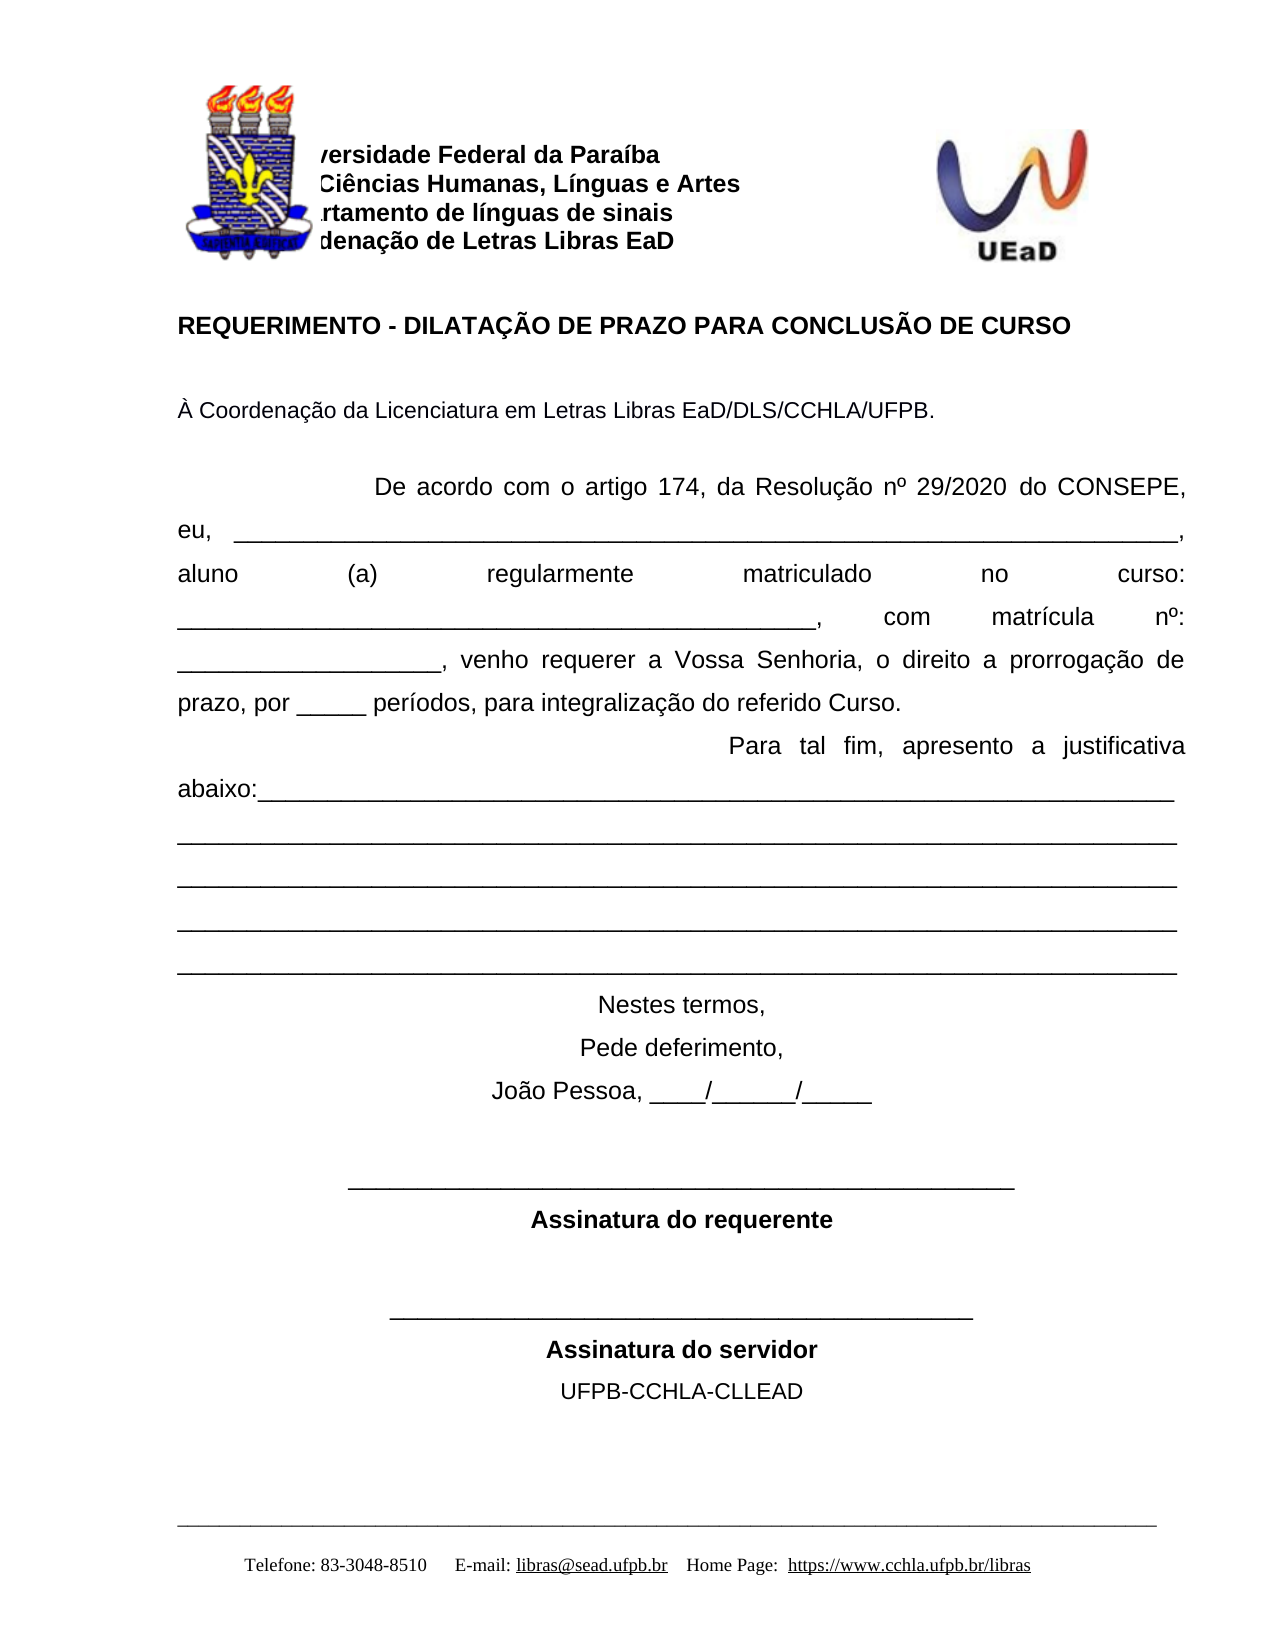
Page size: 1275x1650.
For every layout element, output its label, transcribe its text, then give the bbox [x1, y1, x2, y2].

text Pede deferimento, [177, 1033, 1186, 1062]
text De acordo com o artigo 174, da Resolução nº 29/2020 do CONSEPE, eu, ____________________________________________________________________, aluno (a) regularmente matriculado no curso: ______________________________________________, com matrícula nº: ___________________, venho requerer a Vossa Senhoria, o direito a prorrogação de prazo, por _____ períodos, para integralização do referido Curso. [177, 472, 1186, 717]
text À Coordenação da Licenciatura em Letras Libras EaD/DLS/CCHLA/UFPB. [177, 397, 1186, 423]
picture [177, 75, 322, 263]
picture [935, 129, 1103, 263]
text João Pessoa, ____/______/_____ [177, 1076, 1186, 1105]
text Assinatura do servidor [177, 1335, 1186, 1364]
text Nestes termos, [177, 990, 1186, 1019]
text Para tal fim, apresento a justificativa abaixo:__________________________________________________________________________________________________________________________________________________________________________________________________________________________________________________________________________________________________________________________________________________________________ [177, 731, 1186, 976]
text REQUERIMENTO - DILATAÇÃO DE PRAZO PARA CONCLUSÃO DE CURSO [177, 311, 1186, 339]
text ________________________________________________ [177, 1162, 1186, 1191]
text Assinatura do requerente [177, 1206, 1186, 1234]
text __________________________________________ [177, 1292, 1186, 1321]
text UFPB-CCHLA-CLLEAD [177, 1378, 1186, 1404]
